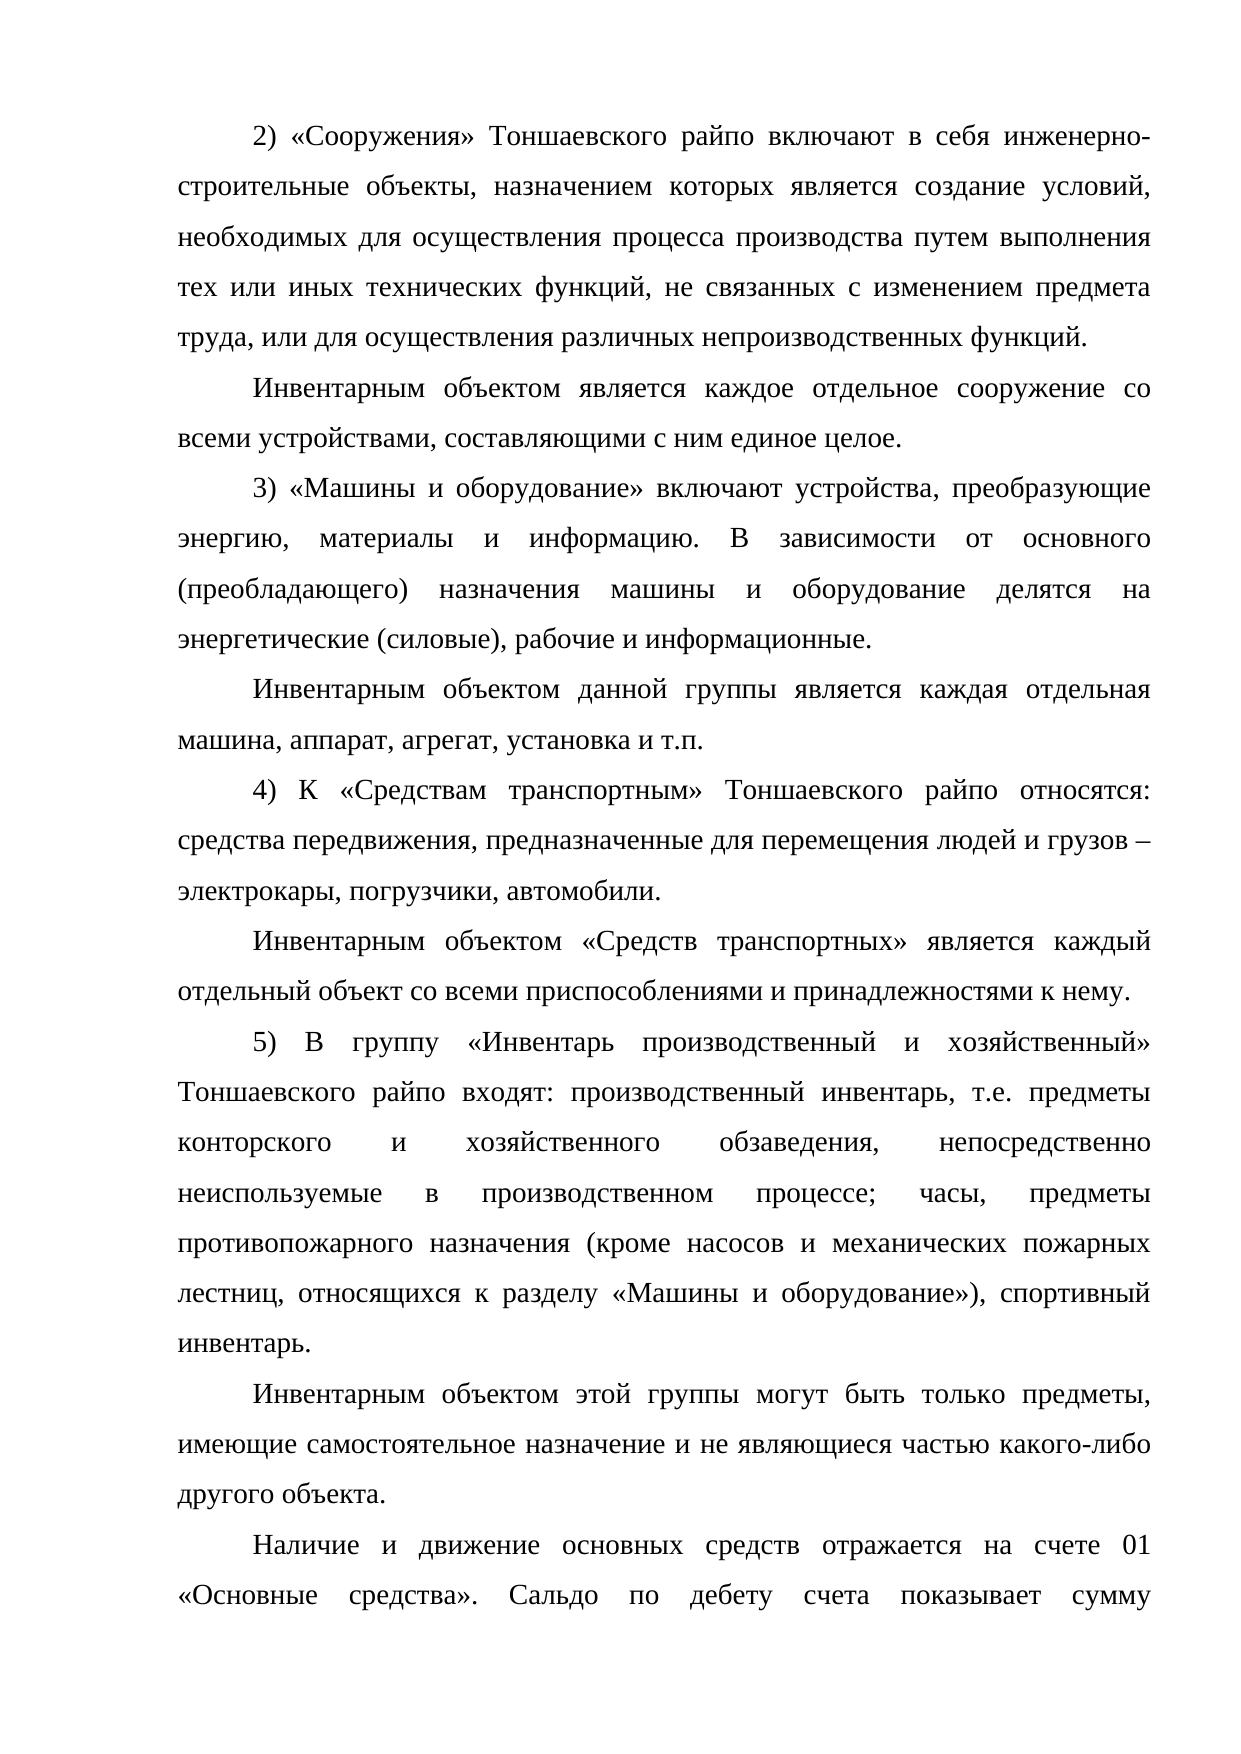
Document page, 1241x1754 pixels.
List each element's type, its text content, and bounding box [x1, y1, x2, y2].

text 5) В группу «Инвентарь производственный и хозяйственный» Тоншаевского райпо входят: производственный инвентарь, т.е. предметы конторского и хозяйственного обзаведения, непосредственно неиспользуемые в производственном процессе; часы, предметы противопожарного назначения (кроме насосов и механических пожарных лестниц, относящихся к разделу «Машины и оборудование»), спортивный инвентарь. [177, 1024, 1152, 1359]
text 2) «Сооружения» Тоншаевского райпо включают в себя инженерно-строительные объекты, назначением которых является создание условий, необходимых для осуществления процесса производства путем выполнения тех или иных технических функций, не связанных с изменением предмета труда, или для осуществления различных непроизводственных функций. [177, 118, 1152, 353]
text Инвентарным объектом этой группы могут быть только предметы, имеющие самостоятельное назначение и не являющиеся частью какого-либо другого объекта. [177, 1376, 1152, 1510]
text Инвентарным объектом «Средств транспортных» является каждый отдельный объект со всеми приспособлениями и принадлежностями к нему. [177, 923, 1152, 1007]
text 3) «Машины и оборудование» включают устройства, преобразующие энергию, материалы и информацию. В зависимости от основного (преобладающего) назначения машины и оборудование делятся на энергетические (силовые), рабочие и информационные. [177, 470, 1152, 655]
text Инвентарным объектом данной группы является каждая отдельная машина, аппарат, агрегат, установка и т.п. [177, 672, 1152, 755]
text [177, 1527, 1152, 1611]
text 4) К «Средствам транспортным» Тоншаевского райпо относятся: средства передвижения, предназначенные для перемещения людей и грузов – электрокары, погрузчики, автомобили. [177, 772, 1152, 906]
text Инвентарным объектом является каждое отдельное сооружение со всеми устройствами, составляющими с ним единое целое. [177, 370, 1152, 453]
